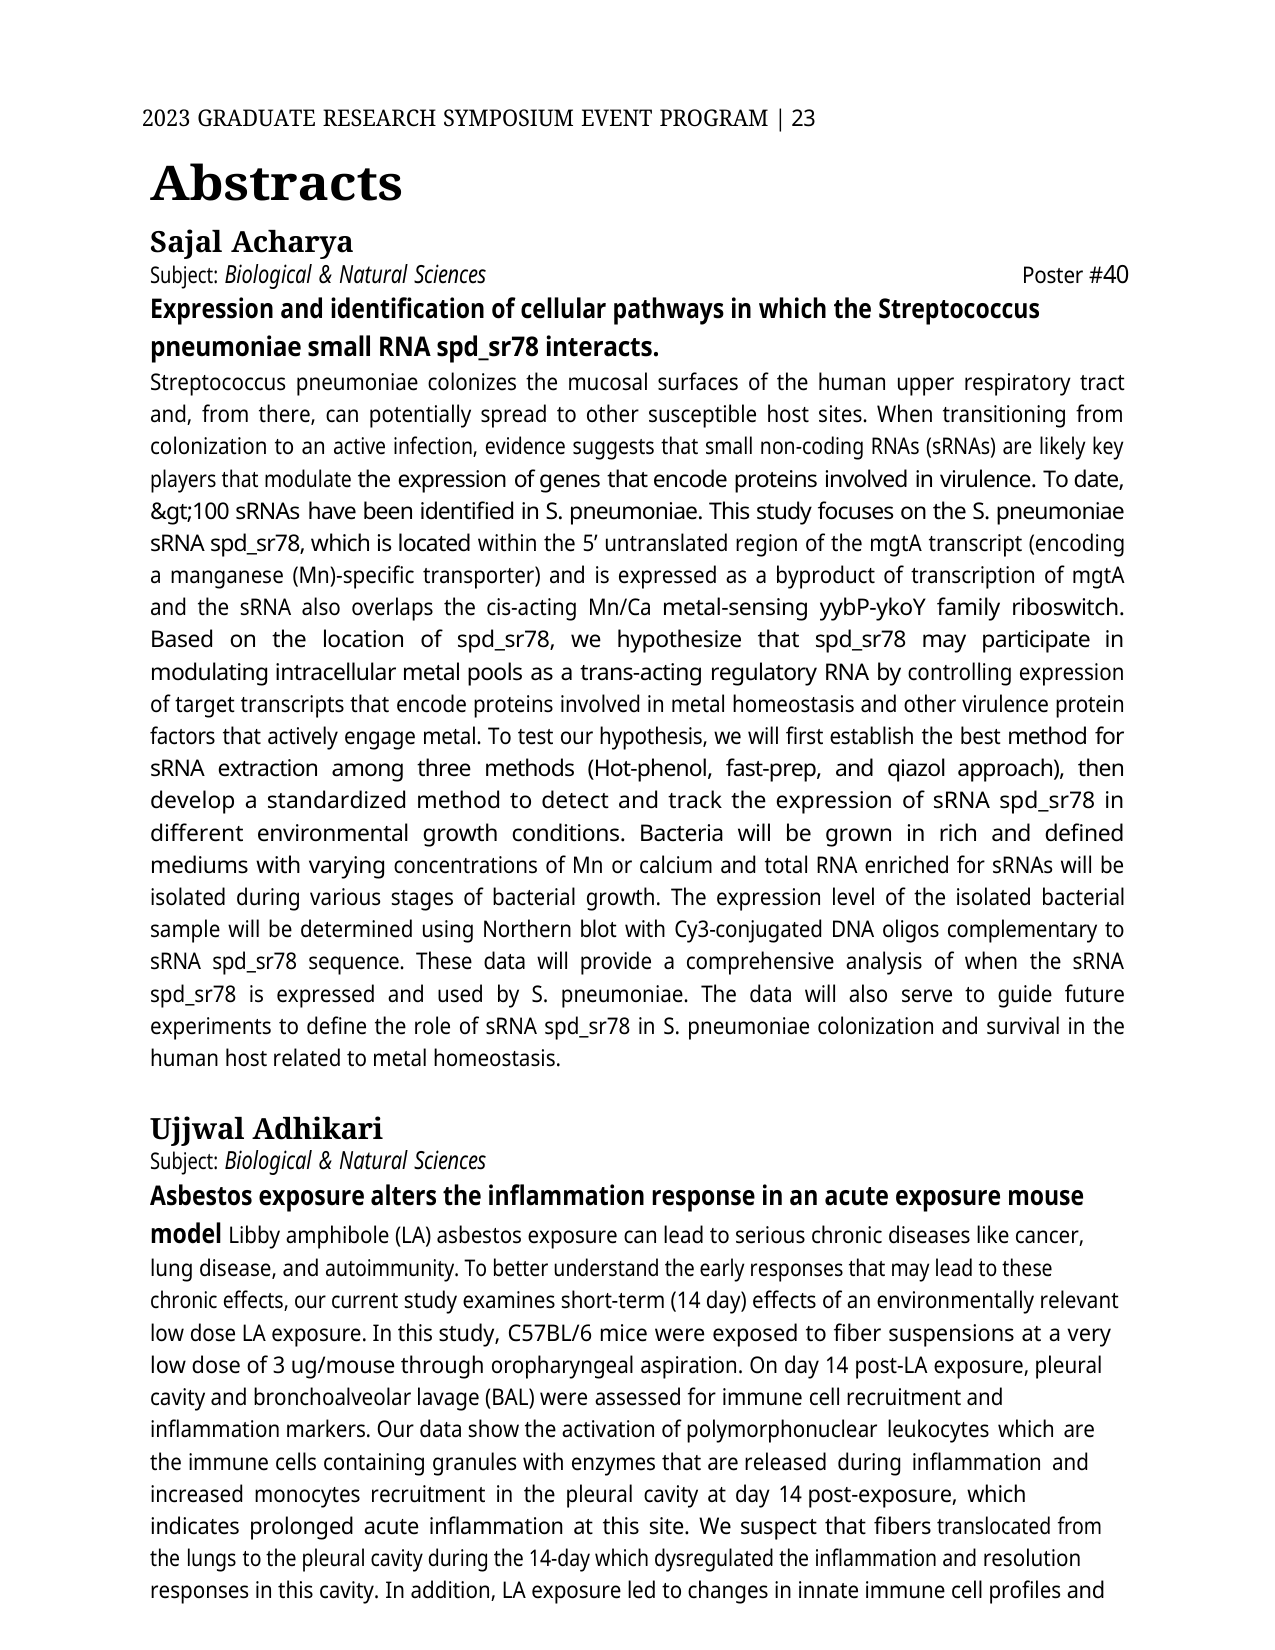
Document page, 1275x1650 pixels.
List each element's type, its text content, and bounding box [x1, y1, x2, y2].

subtitle Sajal Acharya [150, 221, 1137, 260]
text Subject: Biological & Natural Sciences [150, 1147, 1137, 1176]
subtitle Expression and identiﬁcation of cellular pathways in which the Streptococcus pneumoniae small RNA spd_sr78 interacts. [150, 290, 1106, 365]
subtitle Abstracts [150, 149, 1137, 214]
subtitle Ujjwal Adhikari [150, 1108, 1137, 1147]
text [150, 1177, 1125, 1605]
text Subject: Biological & Natural Sciences Poster #40 [150, 260, 1137, 289]
text Streptococcus pneumoniae colonizes the mucosal surfaces of the human upper respiratory tract and, from there, can potentially spread to other susceptible host sites. When transitioning from colonization to an active infection, evidence suggests that small non-coding RNAs (sRNAs) are likely key players that modulate the expression of genes that encode proteins involved in virulence. To date, &gt;100 sRNAs have been identiﬁed in S. pneumoniae. This study focuses on the S. pneumoniae sRNA spd_sr78, which is located within the 5’ untranslated region of the mgtA transcript (encoding a manganese (Mn)-speciﬁc transporter) and is expressed as a byproduct of transcription of mgtA and the sRNA also overlaps the cis-acting Mn/Ca metal-sensing yybP-ykoY family riboswitch. Based on the location of spd_sr78, we hypothesize that spd_sr78 may participate in modulating intracellular metal pools as a trans-acting regulatory RNA by controlling expression of target transcripts that encode proteins involved in metal homeostasis and other virulence protein factors that actively engage metal. To test our hypothesis, we will ﬁrst establish the best method for sRNA extraction among three methods (Hot-phenol, fast-prep, and qiazol approach), then develop a standardized method to detect and track the expression of sRNA spd_sr78 in different environmental growth conditions. Bacteria will be grown in rich and deﬁned mediums with varying concentrations of Mn or calcium and total RNA enriched for sRNAs will be isolated during various stages of bacterial growth. The expression level of the isolated bacterial sample will be determined using Northern blot with Cy3-conjugated DNA oligos complementary to sRNA spd_sr78 sequence. These data will provide a comprehensive analysis of when the sRNA spd_sr78 is expressed and used by S. pneumoniae. The data will also serve to guide future experiments to deﬁne the role of sRNA spd_sr78 in S. pneumoniae colonization and survival in the human host related to metal homeostasis. [150, 366, 1125, 1073]
